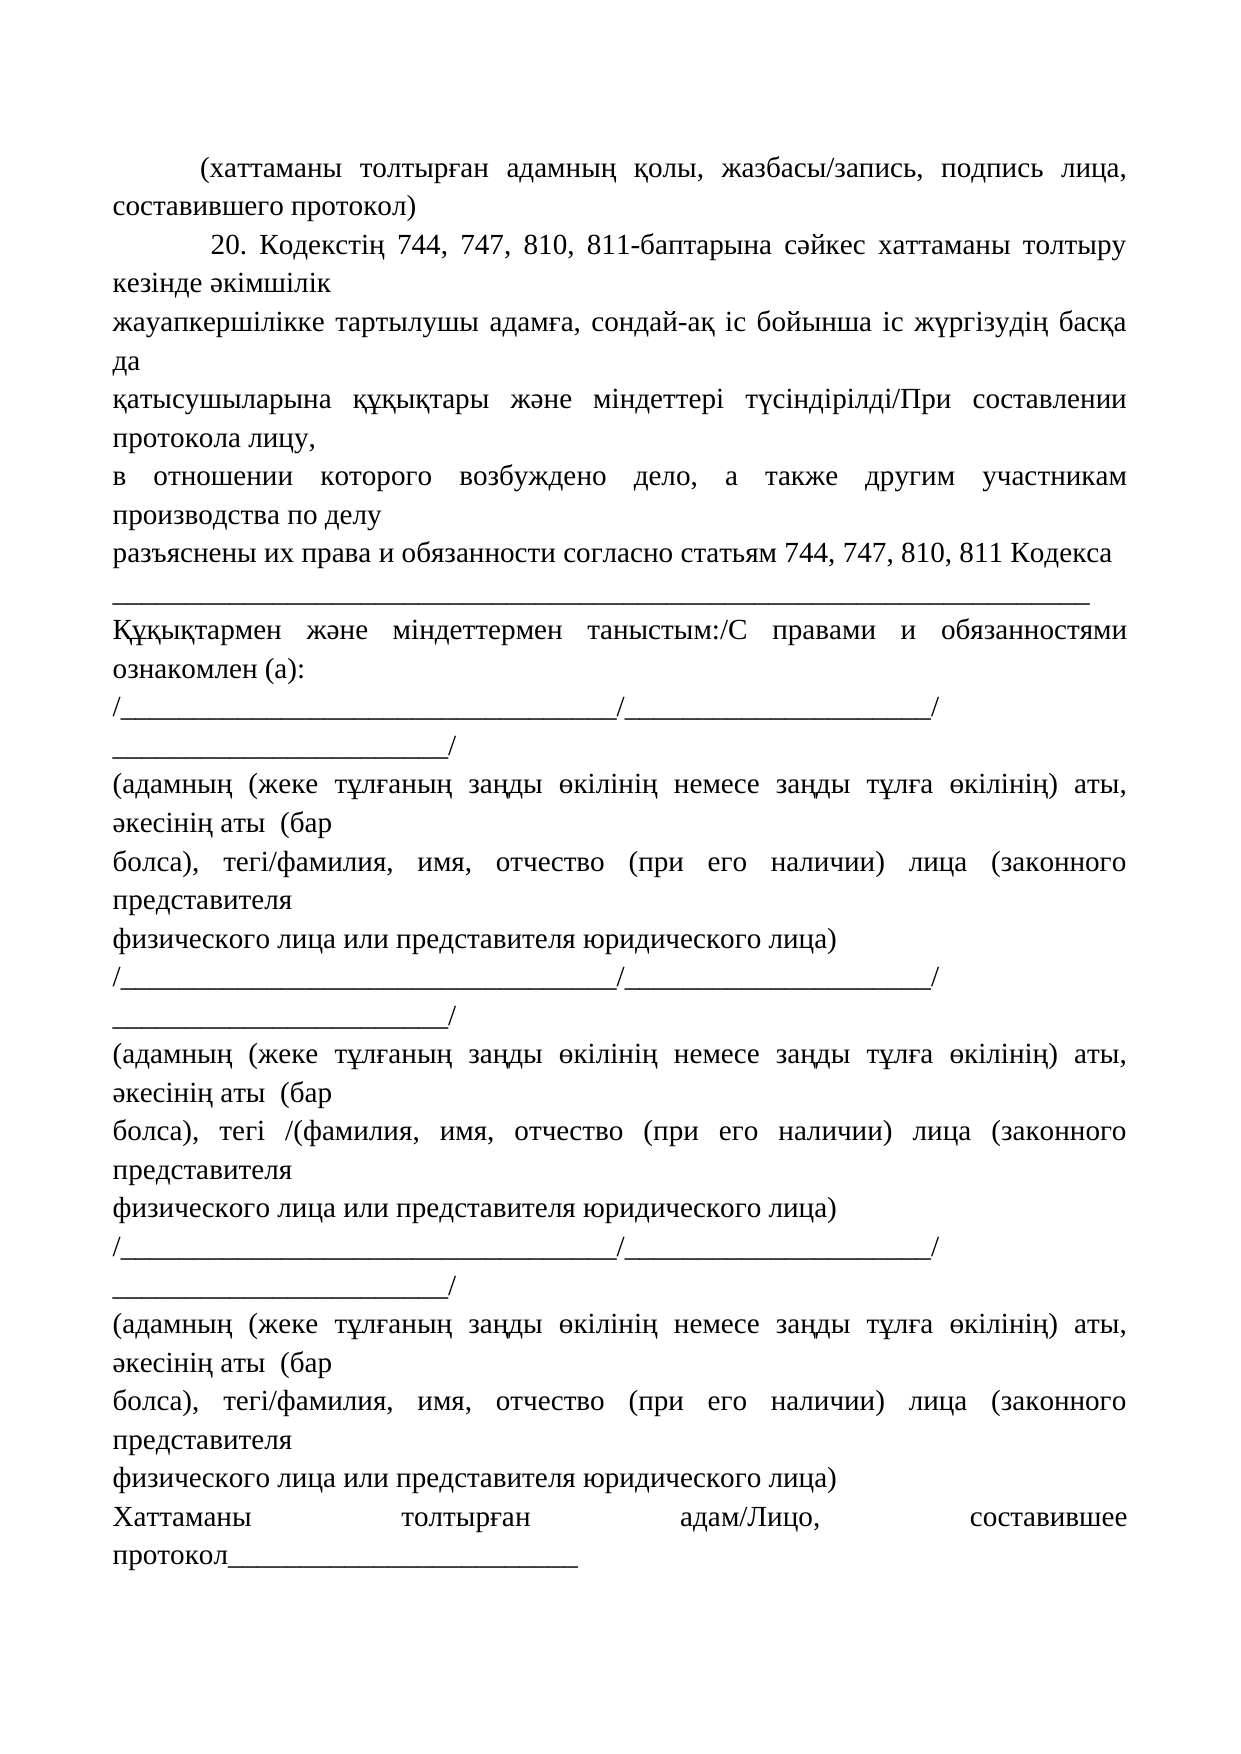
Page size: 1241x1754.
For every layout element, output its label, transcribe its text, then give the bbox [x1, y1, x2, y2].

text (адамның (жеке тұлғаның заңды өкілінің немесе заңды тұлға өкілінің) аты, әкесінің аты (бар [112, 1036, 1128, 1108]
text физического лица или представителя юридического лица) [112, 1460, 1128, 1494]
text ___________________________________________________________________ [112, 574, 1128, 607]
text /__________________________________/_____________________/_______________________/ [112, 689, 1128, 762]
text 20. Кодекстің 744, 747, 810, 811-баптарына сәйкес хаттаманы толтыру кезінде әкімшілік [112, 227, 1128, 299]
text болса), тегі /(фамилия, имя, отчество (при его наличии) лица (законного представителя [112, 1113, 1128, 1186]
text Хаттаманы толтырған адам/Лицо, составившее протокол________________________ [112, 1499, 1128, 1571]
text в отношении которого возбуждено дело, а также другим участникам производства по делу [112, 458, 1128, 530]
text (адамның (жеке тұлғаның заңды өкілінің немесе заңды тұлға өкілінің) аты, әкесінің аты (бар [112, 767, 1128, 839]
text /__________________________________/_____________________/_______________________/ [112, 959, 1128, 1031]
text жауапкершілікке тартылушы адамға, сондай-ақ іс бойынша іс жүргізудің басқа да [112, 304, 1128, 376]
text Құқықтармен және міндеттермен таныстым:/С правами и обязанностями ознакомлен (а): [112, 612, 1128, 684]
text қатысушыларына құқықтары және міндеттері түсіндірілді/При составлении протокола лицу, [112, 381, 1128, 453]
text болса), тегі/фамилия, имя, отчество (при его наличии) лица (законного представителя [112, 1383, 1128, 1455]
text болса), тегі/фамилия, имя, отчество (при его наличии) лица (законного представителя [112, 844, 1128, 916]
text (хаттаманы толтырған адамның қолы, жазбасы/запись, подпись лица, составившего протокол) [112, 150, 1128, 222]
text физического лица или представителя юридического лица) [112, 1191, 1128, 1224]
text разъяснены их права и обязанности согласно статьям 744, 747, 810, 811 Кодекса [112, 535, 1128, 569]
text физического лица или представителя юридического лица) [112, 921, 1128, 954]
text /__________________________________/_____________________/_______________________/ [112, 1229, 1128, 1301]
text (адамның (жеке тұлғаның заңды өкілінің немесе заңды тұлға өкілінің) аты, әкесінің аты (бар [112, 1306, 1128, 1378]
